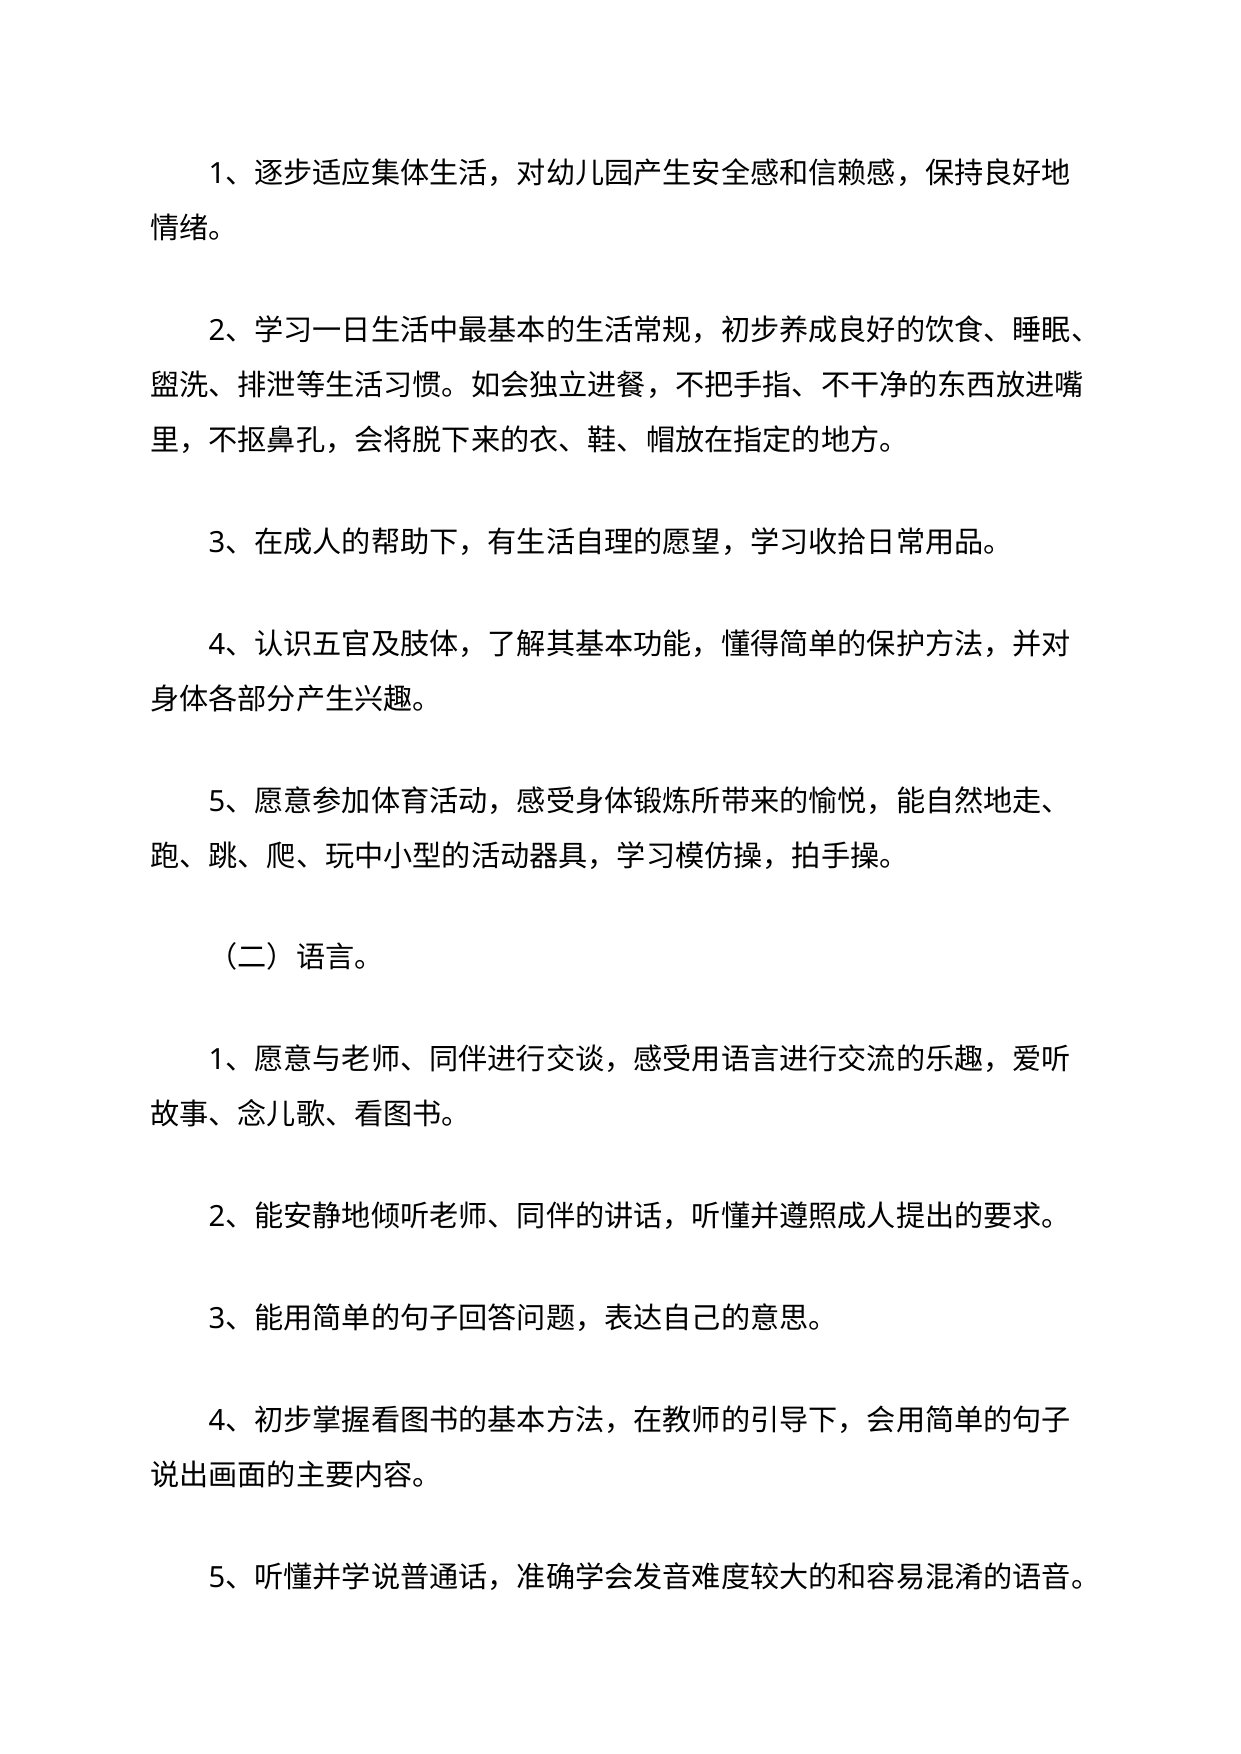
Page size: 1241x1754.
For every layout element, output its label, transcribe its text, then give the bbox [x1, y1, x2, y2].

text 1、逐步适应集体生活，对幼儿园产生安全感和信赖感，保持良好地情绪。 [150, 150, 1090, 247]
text 3、能用简单的句子回答问题，表达自己的意思。 [150, 1294, 1090, 1337]
text 3、在成人的帮助下，有生活自理的愿望，学习收拾日常用品。 [150, 518, 1090, 561]
text （二）语言。 [150, 934, 1090, 976]
text 2、学习一日生活中最基本的生活常规，初步养成良好的饮食、睡眠、盥洗、排泄等生活习惯。如会独立进餐，不把手指、不干净的东西放进嘴里，不抠鼻孔，会将脱下来的衣、鞋、帽放在指定的地方。 [150, 307, 1090, 459]
text 5、听懂并学说普通话，准确学会发音难度较大的和容易混淆的语音。 [150, 1553, 1090, 1596]
text 5、愿意参加体育活动，感受身体锻炼所带来的愉悦，能自然地走、跑、跳、爬、玩中小型的活动器具，学习模仿操，拍手操。 [150, 777, 1090, 874]
text 4、初步掌握看图书的基本方法，在教师的引导下，会用简单的句子说出画面的主要内容。 [150, 1396, 1090, 1494]
text 2、能安静地倾听老师、同伴的讲话，听懂并遵照成人提出的要求。 [150, 1192, 1090, 1235]
text 1、愿意与老师、同伴进行交谈，感受用语言进行交流的乐趣，爱听故事、念儿歌、看图书。 [150, 1036, 1090, 1133]
text 4、认识五官及肢体，了解其基本功能，懂得简单的保护方法，并对身体各部分产生兴趣。 [150, 620, 1090, 718]
